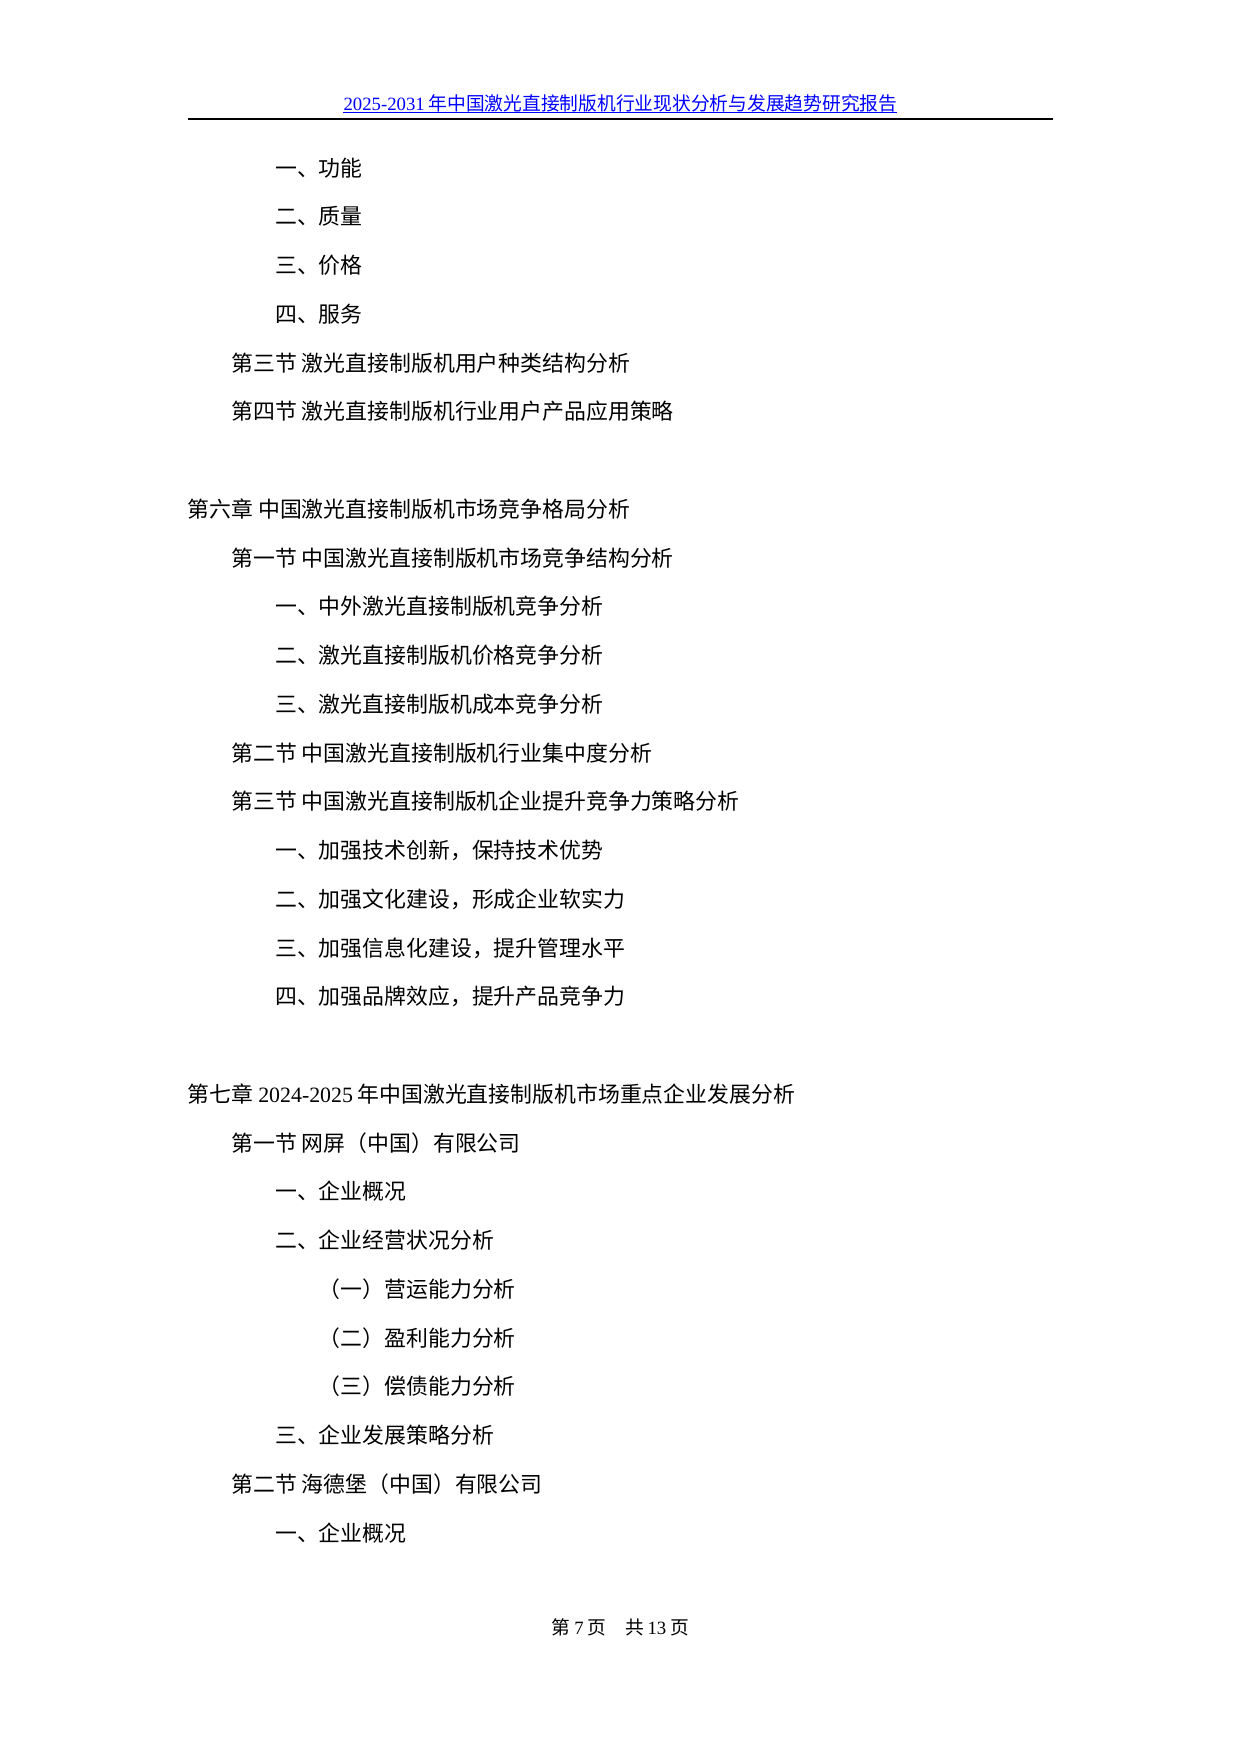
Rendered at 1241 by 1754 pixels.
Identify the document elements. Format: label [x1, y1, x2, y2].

text [187, 150, 1053, 1548]
